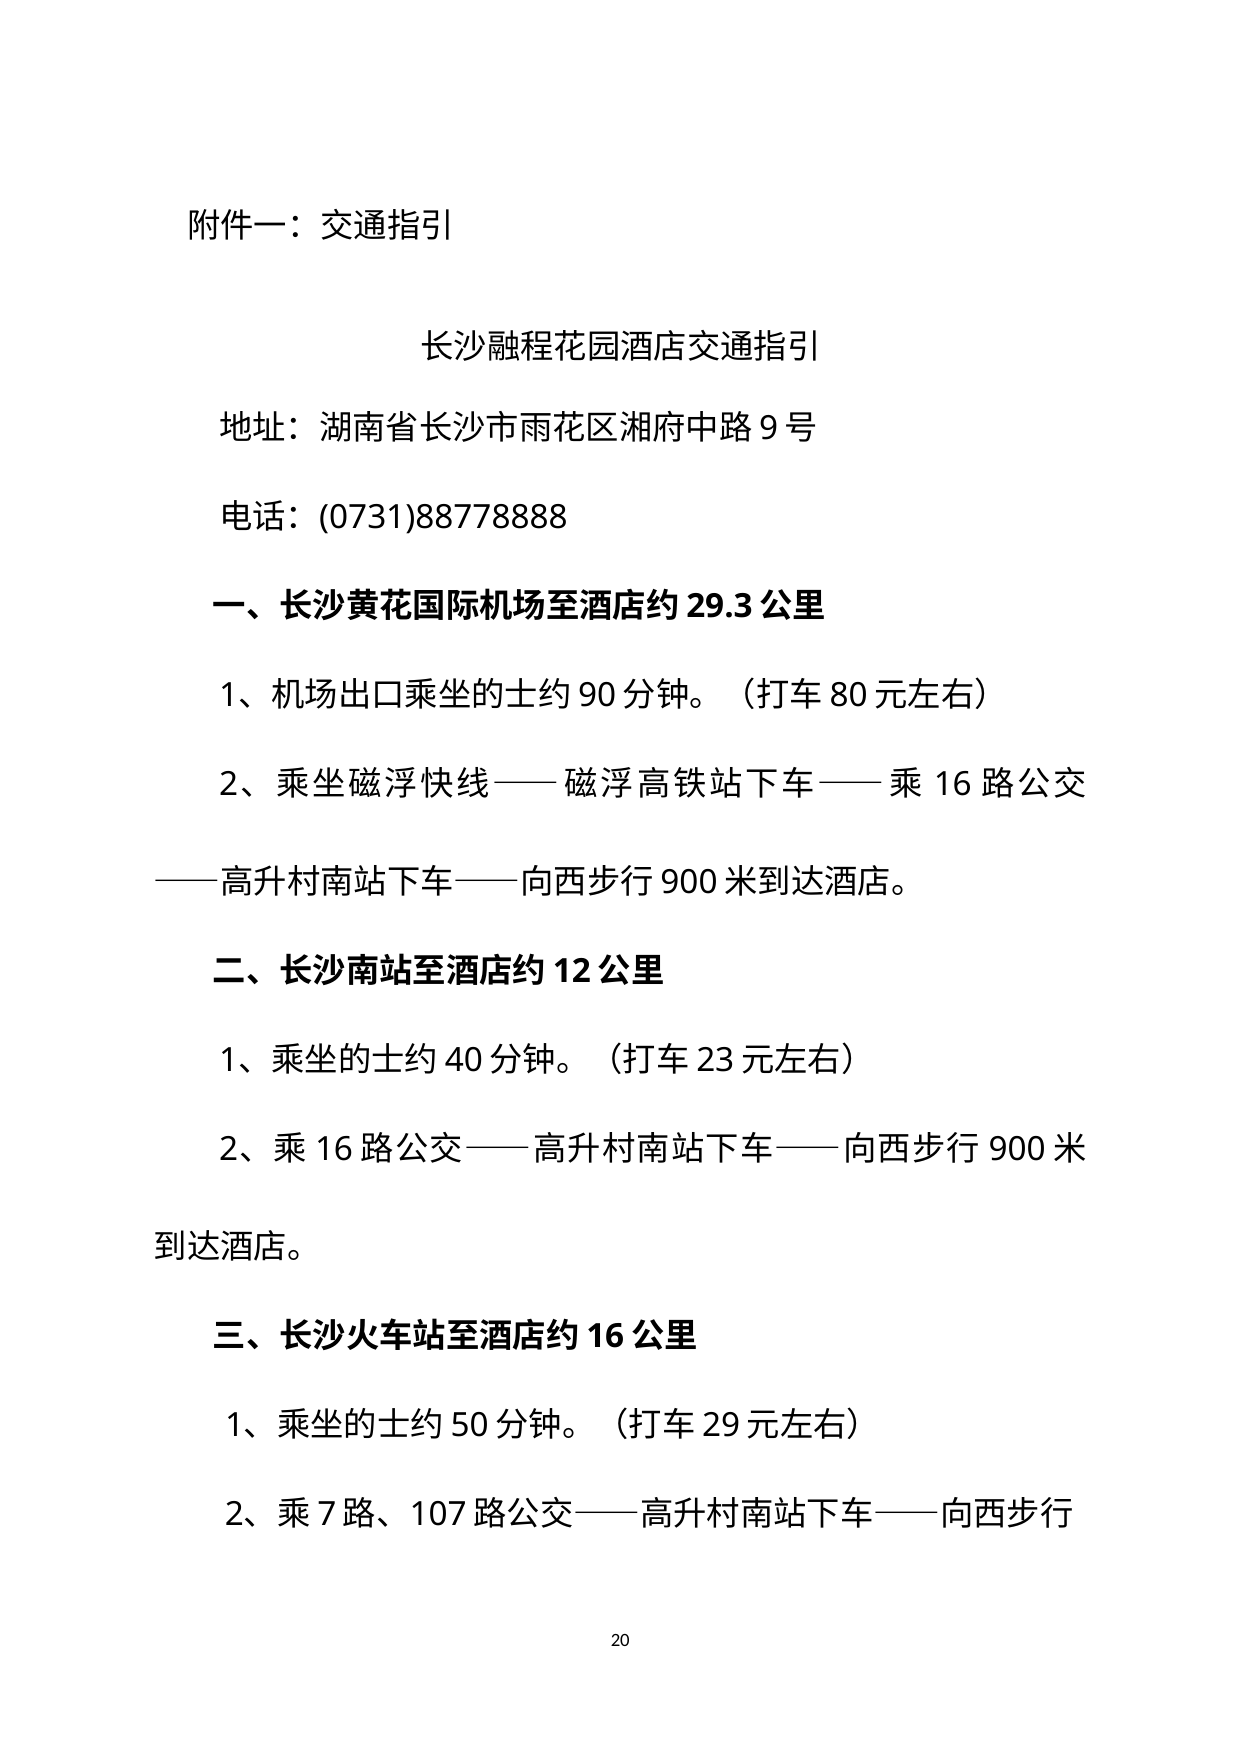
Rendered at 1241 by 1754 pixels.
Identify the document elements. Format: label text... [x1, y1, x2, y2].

text 长沙融程花园酒店交通指引 [153, 320, 1087, 368]
text 地址：湖南省长沙市雨花区湘府中路9号 [153, 392, 1087, 457]
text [153, 1479, 1087, 1544]
text 1、乘坐的士约50分钟。（打车29元左右） [154, 1390, 1087, 1455]
text 2、乘坐磁浮快线——磁浮高铁站下车——乘16路公交——高升村南站下车——向西步行900米到达酒店。 [153, 749, 1087, 911]
text 2、乘16路公交——高升村南站下车——向西步行900米到达酒店。 [153, 1114, 1087, 1276]
text 附件一：交通指引 [153, 190, 1087, 255]
text 1、机场出口乘坐的士约90分钟。（打车80元左右） [153, 660, 1087, 725]
text 二、长沙南站至酒店约12公里 [153, 936, 1087, 1001]
text 一、长沙黄花国际机场至酒店约29.3公里 [153, 571, 1087, 636]
text 1、乘坐的士约40分钟。（打车23元左右） [153, 1025, 1087, 1090]
text 三、长沙火车站至酒店约16公里 [153, 1301, 1087, 1366]
text 电话：(0731)88778888 [153, 481, 1087, 546]
